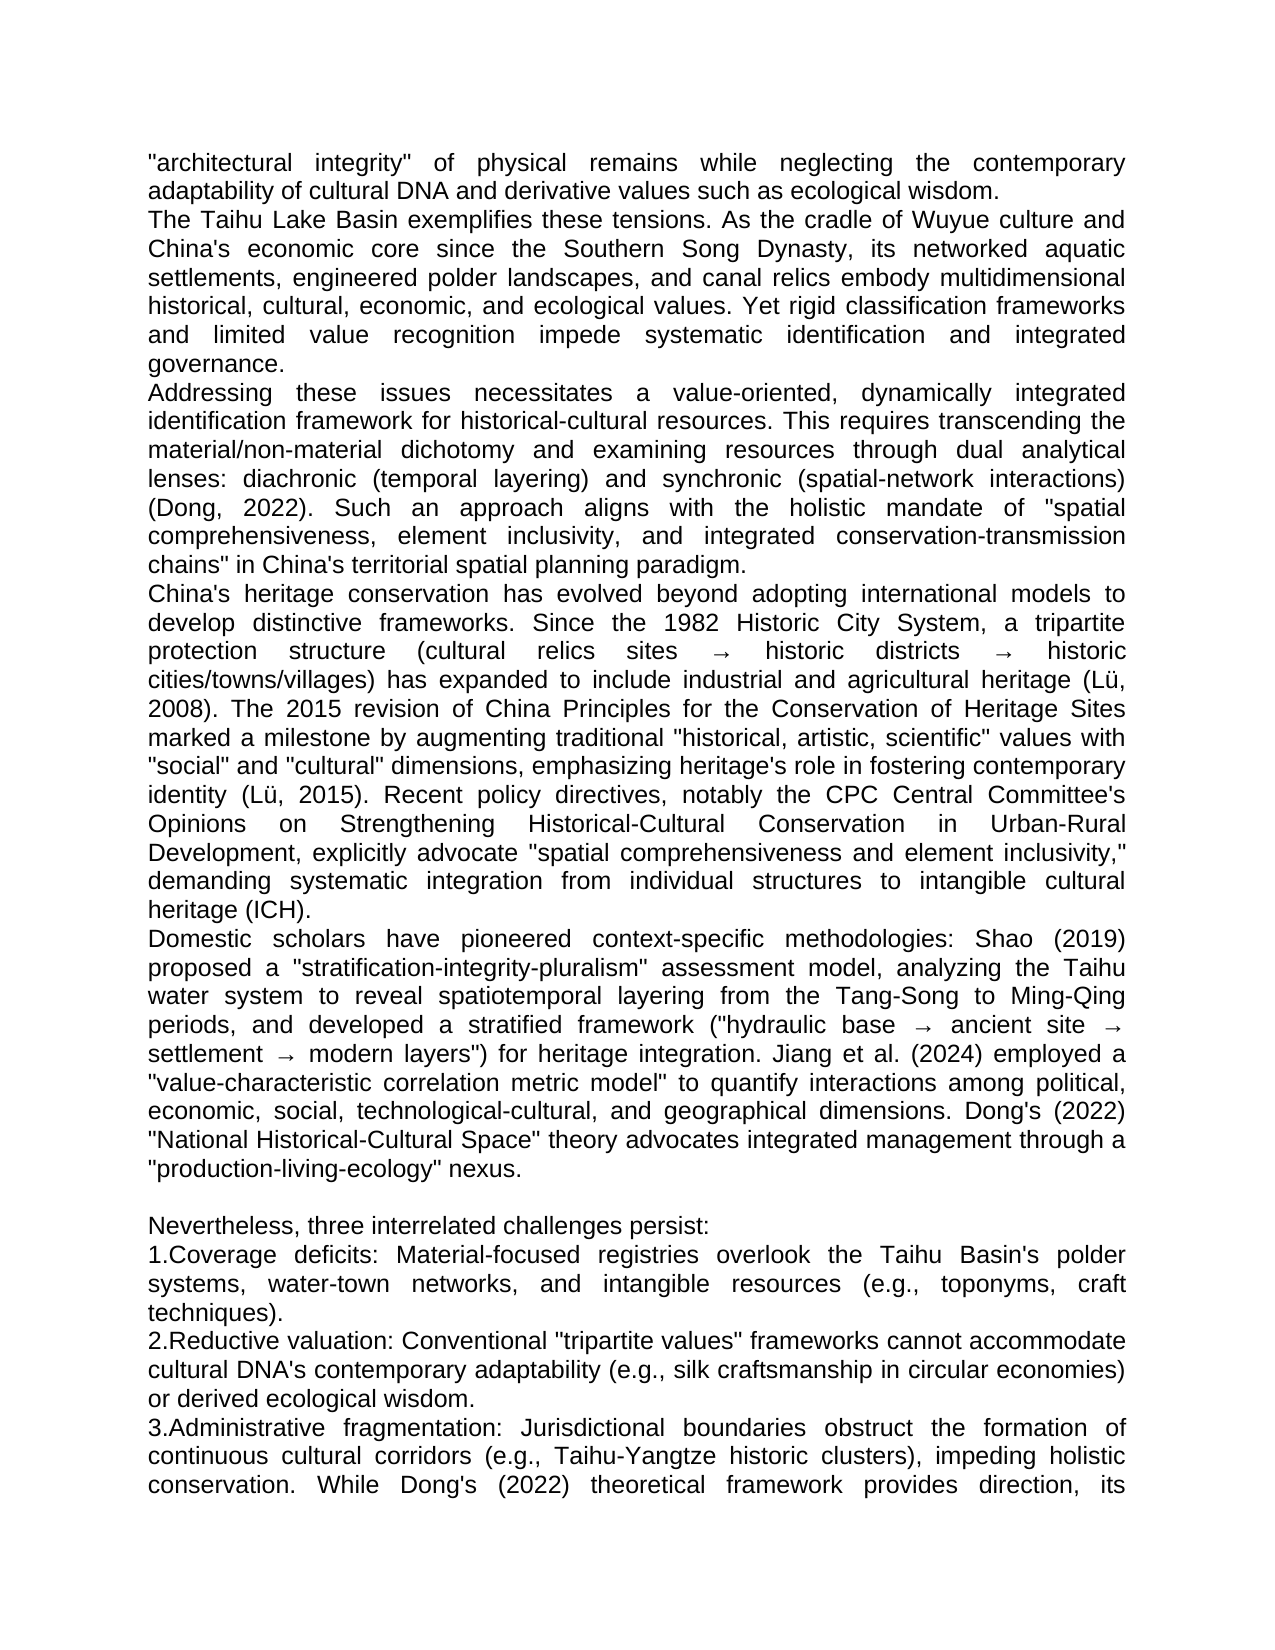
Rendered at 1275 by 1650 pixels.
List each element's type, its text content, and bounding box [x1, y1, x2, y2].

text Addressing these issues necessitates a value-oriented, dynamically integrated identification framework for historical-cultural resources. This requires transcending the material/non-material dichotomy and examining resources through dual analytical lenses: diachronic (temporal layering) and synchronic (spatial-network interactions) (Dong, 2022). Such an approach aligns with the holistic mandate of "spatial comprehensiveness, element inclusivity, and integrated conservation-transmission chains" in China's territorial spatial planning paradigm. [148, 378, 1127, 579]
text Nevertheless, three interrelated challenges persist: [148, 1211, 1127, 1240]
text 1.Coverage deficits: Material-focused registries overlook the Taihu Basin's polder systems, water-town networks, and intangible resources (e.g., toponyms, craft techniques). [148, 1240, 1127, 1326]
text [148, 148, 1127, 205]
text The Taihu Lake Basin exemplifies these tensions. As the cradle of Wuyue culture and China's economic core since the Southern Song Dynasty, its networked aquatic settlements, engineered polder landscapes, and canal relics embody multidimensional historical, cultural, economic, and ecological values. Yet rigid classification frameworks and limited value recognition impede systematic identification and integrated governance. [148, 205, 1127, 378]
text Domestic scholars have pioneered context-specific methodologies: Shao (2019) proposed a "stratification-integrity-pluralism" assessment model, analyzing the Taihu water system to reveal spatiotemporal layering from the Tang-Song to Ming-Qing periods, and developed a stratified framework ("hydraulic base → ancient site → settlement → modern layers") for heritage integration. Jiang et al. (2024) employed a "value-characteristic correlation metric model" to quantify interactions among political, economic, social, technological-cultural, and geographical dimensions. Dong's (2022) "National Historical-Cultural Space" theory advocates integrated management through a "production-living-ecology" nexus. [148, 924, 1127, 1183]
text China's heritage conservation has evolved beyond adopting international models to develop distinctive frameworks. Since the 1982 Historic City System, a tripartite protection structure (cultural relics sites → historic districts → historic cities/towns/villages) has expanded to include industrial and agricultural heritage (Lü, 2008). The 2015 revision of China Principles for the Conservation of Heritage Sites marked a milestone by augmenting traditional "historical, artistic, scientific" values with "social" and "cultural" dimensions, emphasizing heritage's role in fostering contemporary identity (Lü, 2015). Recent policy directives, notably the CPC Central Committee's Opinions on Strengthening Historical-Cultural Conservation in Urban-Rural Development, explicitly advocate "spatial comprehensiveness and element inclusivity," demanding systematic integration from individual structures to intangible cultural heritage (ICH). [148, 579, 1127, 924]
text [148, 1413, 1127, 1499]
text 2.Reductive valuation: Conventional "tripartite values" frameworks cannot accommodate cultural DNA's contemporary adaptability (e.g., silk craftsmanship in circular economies) or derived ecological wisdom. [148, 1326, 1127, 1413]
